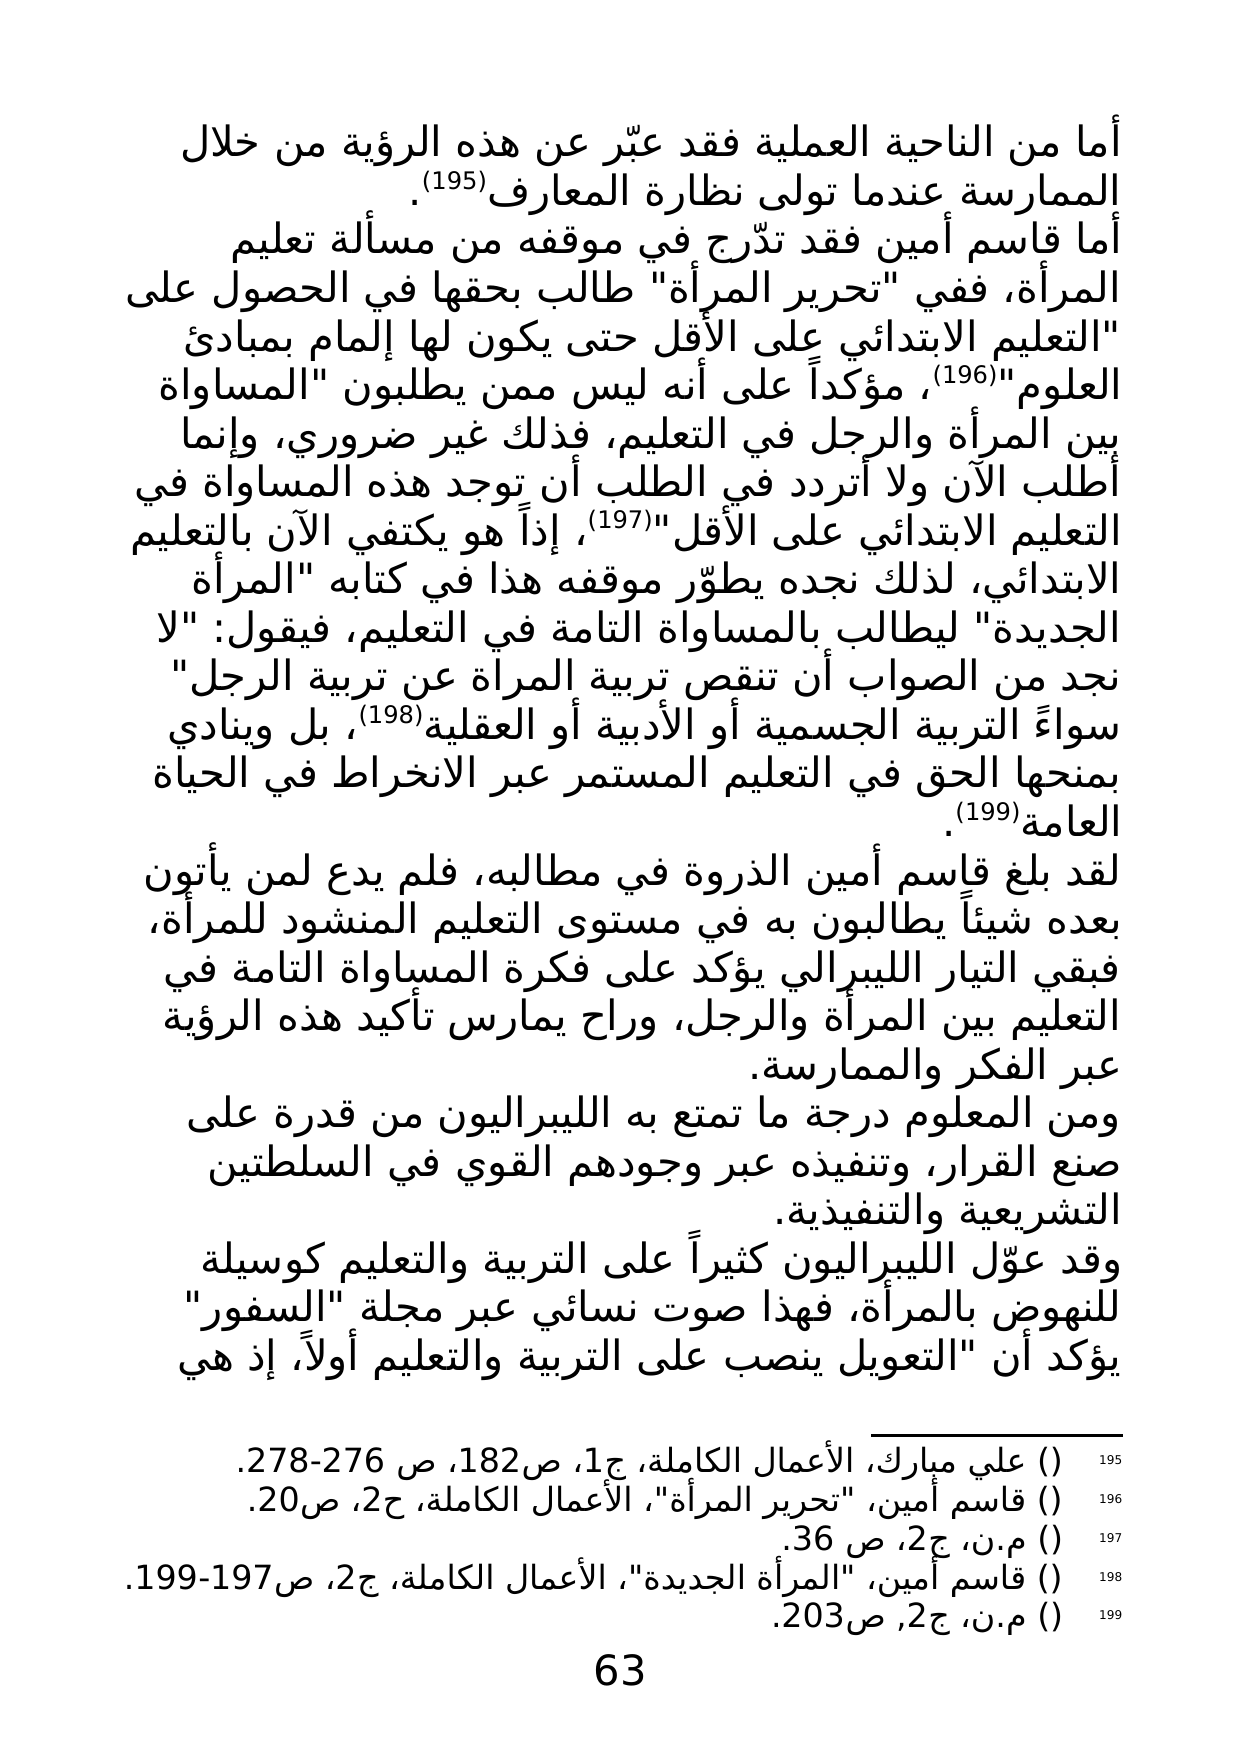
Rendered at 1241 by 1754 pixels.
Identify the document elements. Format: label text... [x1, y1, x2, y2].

text ومن المعلوم درجة ما تمتع به الليبراليون من قدرة على صنع القرار، وتنفيذه عبر وجودهم القوي في السلطتين التشريعية والتنفيذية. [118, 1089, 1122, 1234]
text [118, 1234, 1122, 1380]
text لقد بلغ قاسم أمين الذروة في مطالبه، فلم يدع لمن يأتون بعده شيئاً يطالبون به في مستوى التعليم المنشود للمرأة، فبقي التيار الليبرالي يؤكد على فكرة المساواة التامة في التعليم بين المرأة والرجل، وراح يمارس تأكيد هذه الرؤية عبر الفكر والممارسة. [118, 846, 1122, 1089]
text أما قاسم أمين فقد تدّرج في موقفه من مسألة تعليم المرأة، ففي "تحرير المرأة" طالب بحقها في الحصول على "التعليم الابتدائي على الأقل حتى يكون لها إلمام بمبادئ العلوم"()، مؤكداً على أنه ليس ممن يطلبون "المساواة بين المرأة والرجل في التعليم، فذلك غير ضروري، وإنما أطلب الآن ولا أتردد في الطلب أن توجد هذه المساواة في التعليم الابتدائي على الأقل"()، إذاً هو يكتفي الآن بالتعليم الابتدائي، لذلك نجده يطوّر موقفه هذا في كتابه "المرأة الجديدة" ليطالب بالمساواة التامة في التعليم، فيقول: "لا نجد من الصواب أن تنقص تربية المراة عن تربية الرجل" سواءً التربية الجسمية أو الأدبية أو العقلية()، بل وينادي بمنحها الحق في التعليم المستمر عبر الانخراط في الحياة العامة(). [118, 215, 1122, 846]
text أما من الناحية العملية فقد عبّر عن هذه الرؤية من خلال الممارسة عندما تولى نظارة المعارف(). [118, 118, 1122, 215]
